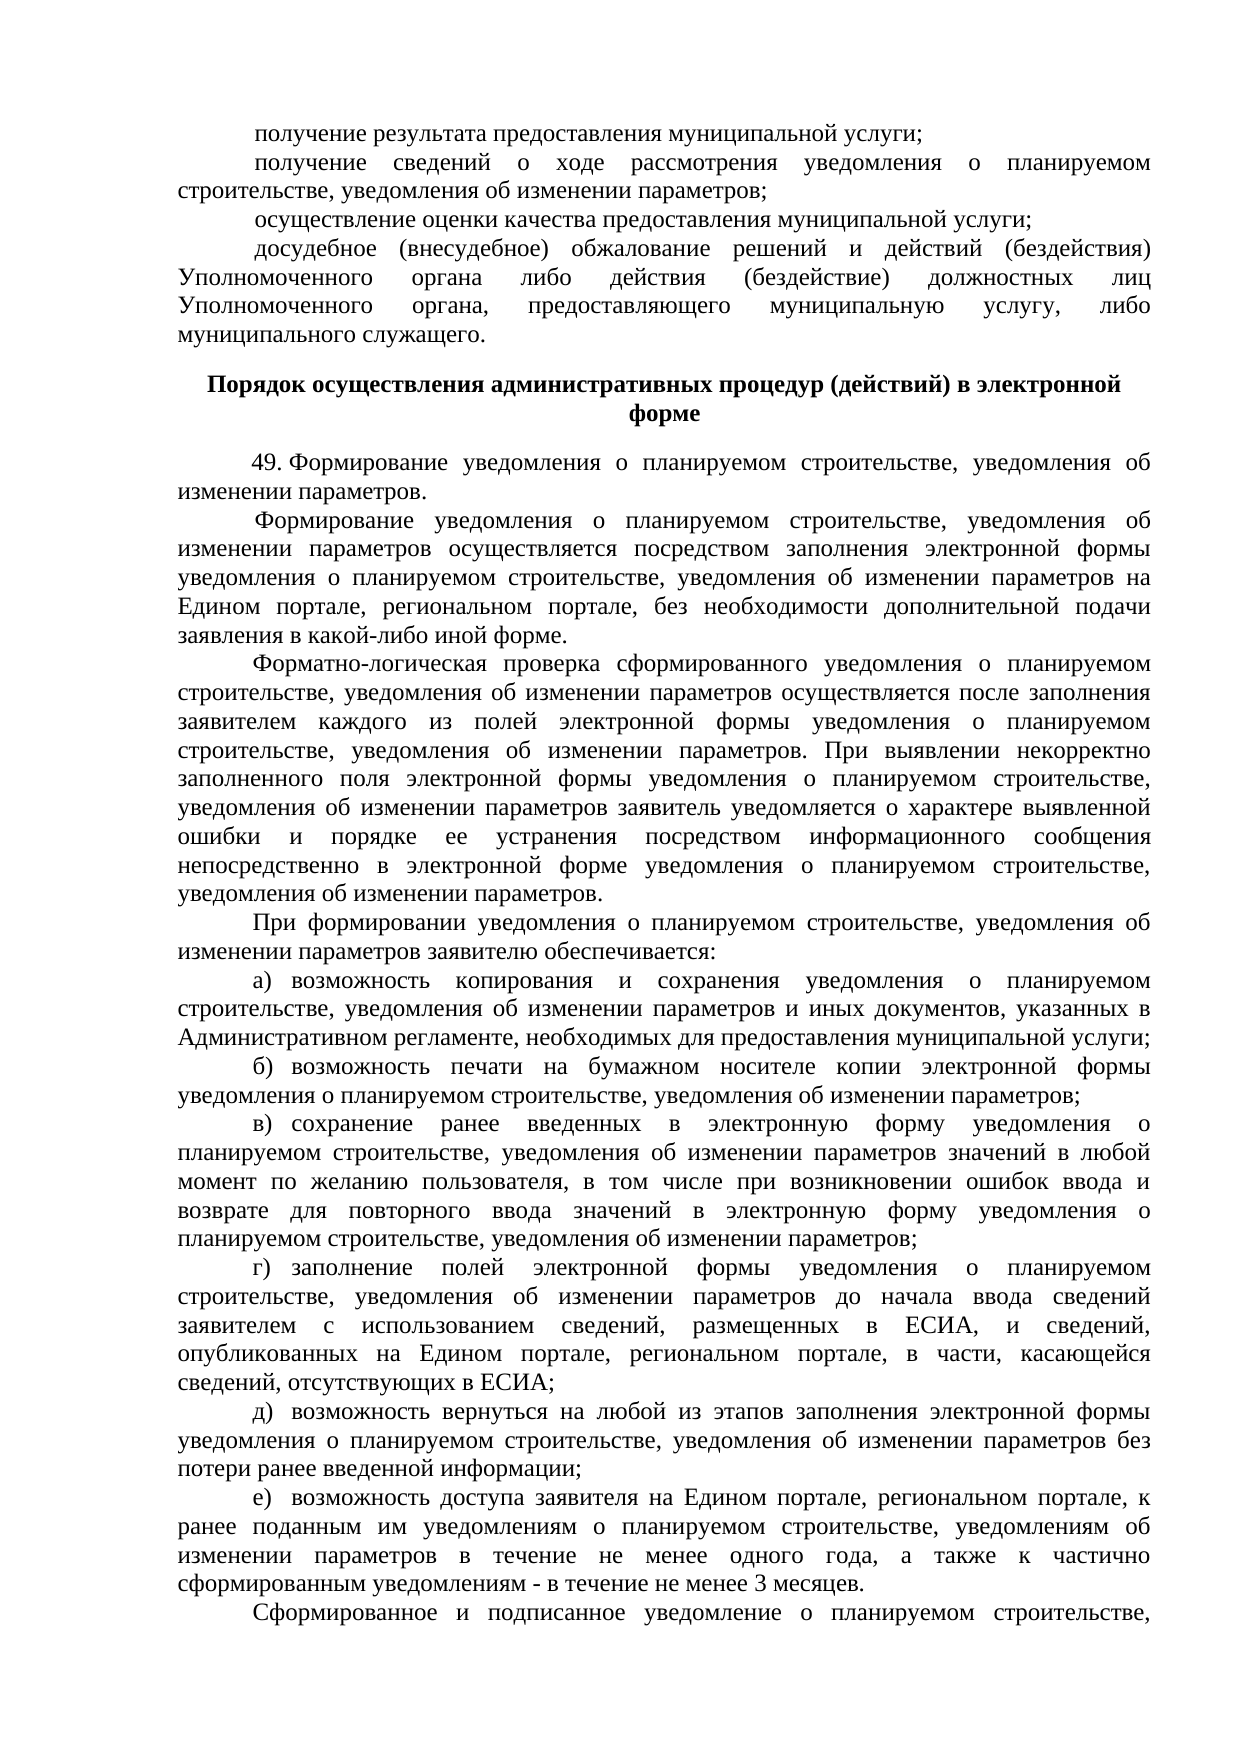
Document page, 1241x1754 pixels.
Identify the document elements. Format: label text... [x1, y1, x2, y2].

text а) возможность копирования и сохранения уведомления о планируемом строительстве, уведомления об изменении параметров и иных документов, указанных в Административном регламенте, необходимых для предоставления муниципальной услуги; [177, 965, 1152, 1051]
text д) возможность вернуться на любой из этапов заполнения электронной формы уведомления о планируемом строительстве, уведомления об изменении параметров без потери ранее введенной информации; [177, 1396, 1152, 1482]
text Формирование уведомления о планируемом строительстве, уведомления об изменении параметров осуществляется посредством заполнения электронной формы уведомления о планируемом строительстве, уведомления об изменении параметров на Едином портале, региональном портале, без необходимости дополнительной подачи заявления в какой-либо иной форме. [177, 505, 1152, 648]
text в) сохранение ранее введенных в электронную форму уведомления о планируемом строительстве, уведомления об изменении параметров значений в любой момент по желанию пользователя, в том числе при возникновении ошибок ввода и возврате для повторного ввода значений в электронную форму уведомления о планируемом строительстве, уведомления об изменении параметров; [177, 1108, 1152, 1252]
text получение сведений о ходе рассмотрения уведомления о планируемом строительстве, уведомления об изменении параметров; [177, 147, 1152, 204]
text осуществление оценки качества предоставления муниципальной услуги; [177, 204, 1152, 233]
text б) возможность печати на бумажном носителе копии электронной формы уведомления о планируемом строительстве, уведомления об изменении параметров; [177, 1051, 1152, 1108]
text г) заполнение полей электронной формы уведомления о планируемом строительстве, уведомления об изменении параметров до начала ввода сведений заявителем с использованием сведений, размещенных в ЕСИА, и сведений, опубликованных на Едином портале, региональном портале, в части, касающейся сведений, отсутствующих в ЕСИА; [177, 1252, 1152, 1396]
text Порядок осуществления административных процедур (действий) в электронной форме [177, 369, 1152, 426]
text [177, 1597, 1152, 1626]
text При формировании уведомления о планируемом строительстве, уведомления об изменении параметров заявителю обеспечивается: [177, 907, 1152, 965]
text досудебное (внесудебное) обжалование решений и действий (бездействия) Уполномоченного органа либо действия (бездействие) должностных лиц Уполномоченного органа, предоставляющего муниципальную услугу, либо муниципального служащего. [177, 233, 1152, 348]
text 49. Формирование уведомления о планируемом строительстве, уведомления об изменении параметров. [177, 447, 1152, 505]
text получение результата предоставления муниципальной услуги; [177, 118, 1152, 147]
text Форматно-логическая проверка сформированного уведомления о планируемом строительстве, уведомления об изменении параметров осуществляется после заполнения заявителем каждого из полей электронной формы уведомления о планируемом строительстве, уведомления об изменении параметров. При выявлении некорректно заполненного поля электронной формы уведомления о планируемом строительстве, уведомления об изменении параметров заявитель уведомляется о характере выявленной ошибки и порядке ее устранения посредством информационного сообщения непосредственно в электронной форме уведомления о планируемом строительстве, уведомления об изменении параметров. [177, 648, 1152, 907]
text е) возможность доступа заявителя на Едином портале, региональном портале, к ранее поданным им уведомлениям о планируемом строительстве, уведомлениям об изменении параметров в течение не менее одного года, а также к частично сформированным уведомлениям - в течение не менее 3 месяцев. [177, 1482, 1152, 1597]
